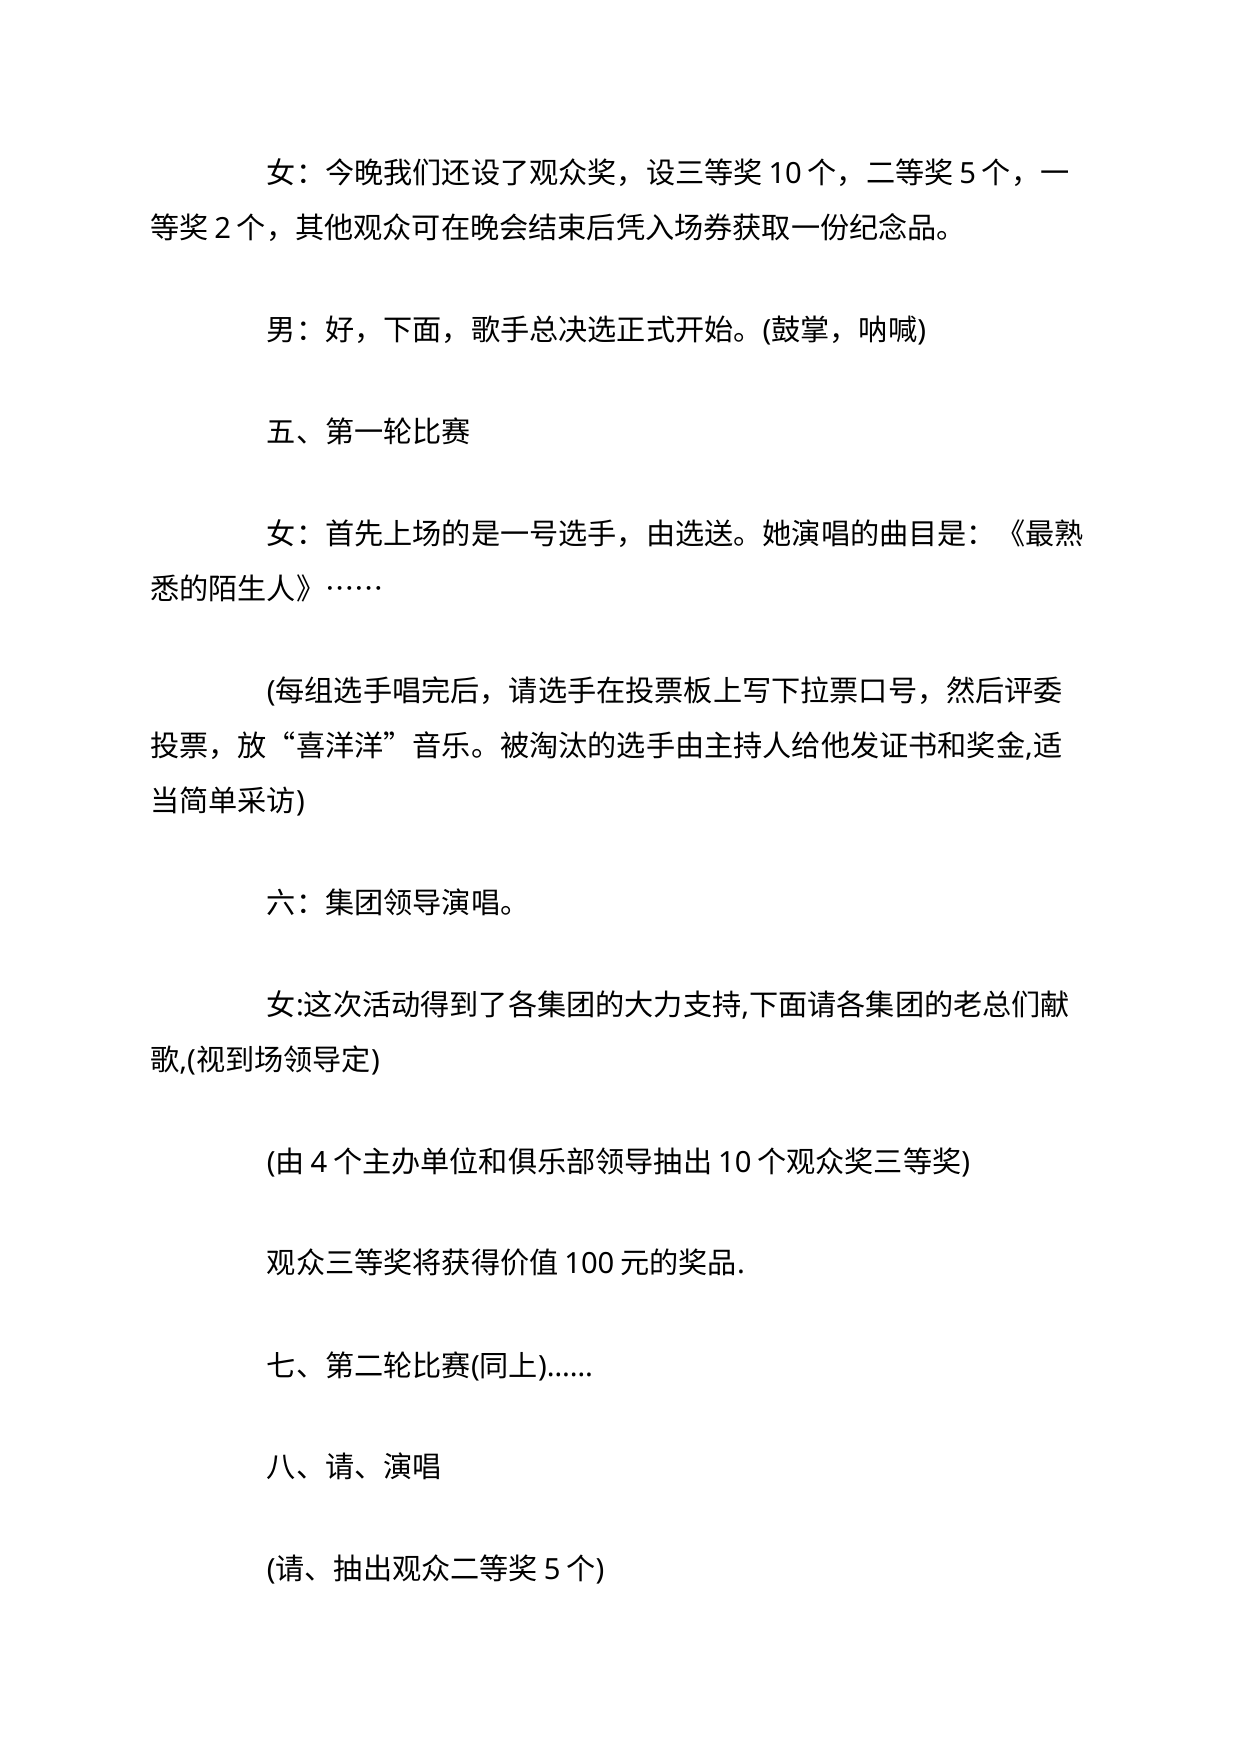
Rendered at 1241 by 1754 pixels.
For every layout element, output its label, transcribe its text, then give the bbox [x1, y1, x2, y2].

text (由4个主办单位和俱乐部领导抽出10个观众奖三等奖) [150, 1138, 1090, 1181]
text (每组选手唱完后，请选手在投票板上写下拉票口号，然后评委投票，放“喜洋洋”音乐。被淘汰的选手由主持人给他发证书和奖金,适当简单采访) [150, 667, 1090, 820]
text 女：今晚我们还设了观众奖，设三等奖10个，二等奖5个，一等奖2个，其他观众可在晚会结束后凭入场券获取一份纪念品。 [150, 150, 1090, 247]
text 女：首先上场的是一号选手，由选送。她演唱的曲目是：《最熟悉的陌生人》…… [150, 511, 1090, 608]
text 六：集团领导演唱。 [150, 879, 1090, 922]
text 五、第一轮比赛 [150, 409, 1090, 451]
text 八、请、演唱 [150, 1444, 1090, 1486]
text 男：好，下面，歌手总决选正式开始。(鼓掌，呐喊) [150, 307, 1090, 349]
text 女:这次活动得到了各集团的大力支持,下面请各集团的老总们献歌,(视到场领导定) [150, 981, 1090, 1078]
text 观众三等奖将获得价值100元的奖品. [150, 1240, 1090, 1282]
text (请、抽出观众二等奖5个) [150, 1546, 1090, 1588]
text 七、第二轮比赛(同上)…… [150, 1342, 1090, 1384]
